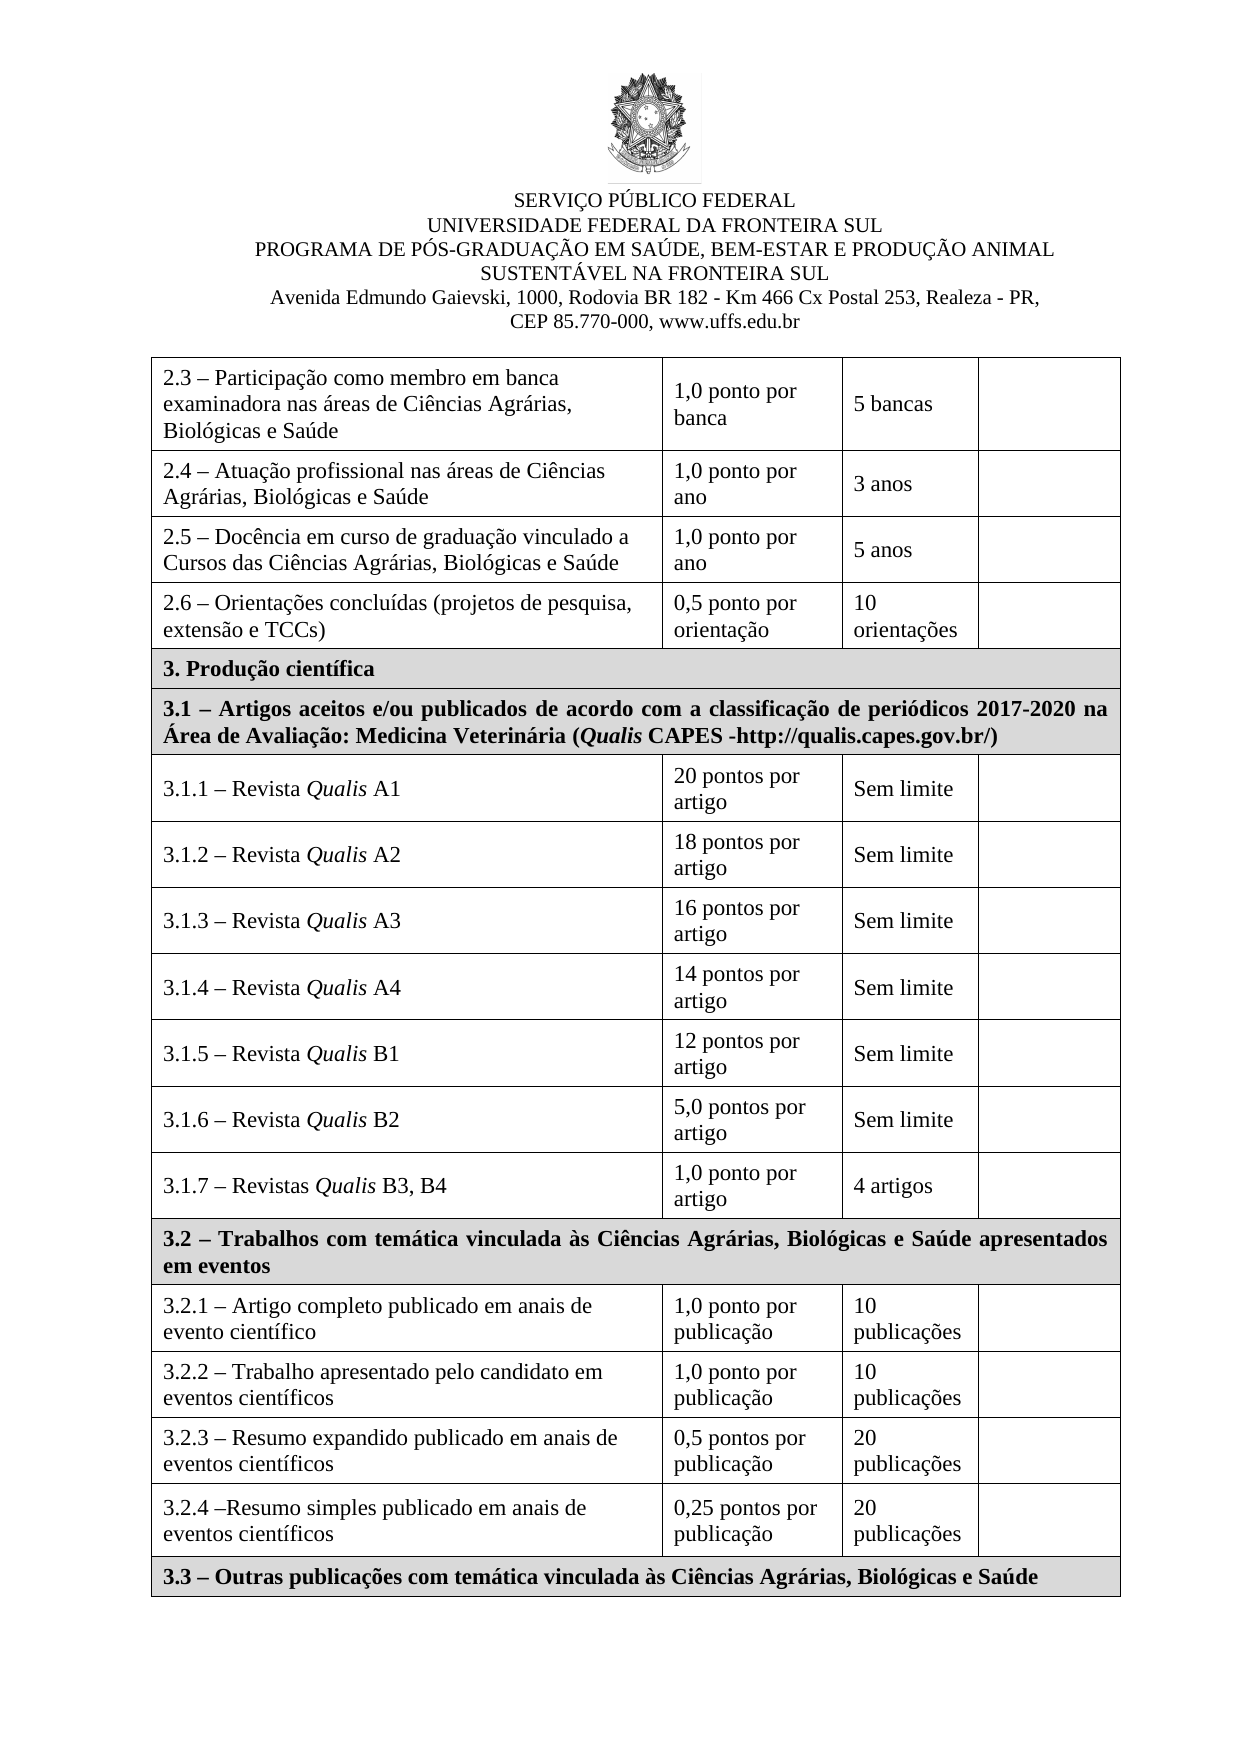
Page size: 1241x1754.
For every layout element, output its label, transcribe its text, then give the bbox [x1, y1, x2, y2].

table_cell [979, 517, 1120, 582]
table_cell 2.5 – Docência em curso de graduação vinculado a Cursos das Ciências Agrárias, Biológicas e Saúde [152, 517, 662, 582]
table_cell [979, 1153, 1120, 1218]
table_cell 1,0 ponto por publicação [663, 1285, 842, 1351]
table_cell Sem limite [843, 1087, 978, 1152]
table_cell 5,0 pontos por artigo [663, 1087, 842, 1152]
table_cell 20 pontos por artigo [663, 755, 842, 821]
table_cell 10 publicações [843, 1352, 978, 1417]
table_cell 3.1 – Artigos aceitos e/ou publicados de acordo com a classificação de periódicos 2017-2020 na Área de Avaliação: Medicina Veterinária (Qualis CAPES -http://qualis.capes.gov.br/) [152, 689, 1120, 754]
table_cell 3.1.5 – Revista Qualis B1 [152, 1020, 662, 1086]
table_cell [979, 1285, 1120, 1351]
table_cell 3.3 – Outras publicações com temática vinculada às Ciências Agrárias, Biológicas e Saúde [152, 1557, 1120, 1596]
table_cell 3.2.2 – Trabalho apresentado pelo candidato em eventos científicos [152, 1352, 662, 1417]
table_cell 3.1.2 – Revista Qualis A2 [152, 822, 662, 887]
table_cell [979, 1418, 1120, 1483]
table_cell 3.1.7 – Revistas Qualis B3, B4 [152, 1153, 662, 1218]
table_cell 0,5 ponto por orientação [663, 583, 842, 648]
table_cell 18 pontos por artigo [663, 822, 842, 887]
table_cell 3.1.4 – Revista Qualis A4 [152, 954, 662, 1019]
table_cell Sem limite [843, 1020, 978, 1086]
table_cell 3.2.3 – Resumo expandido publicado em anais de eventos científicos [152, 1418, 662, 1483]
table_cell Sem limite [843, 954, 978, 1019]
table_cell 3.2.4 –Resumo simples publicado em anais de eventos científicos [152, 1484, 662, 1556]
table_cell Sem limite [843, 822, 978, 887]
table_cell 5 anos [843, 517, 978, 582]
table_cell 0,5 pontos por publicação [663, 1418, 842, 1483]
table_cell 20 publicações [843, 1484, 978, 1556]
table_cell Sem limite [843, 755, 978, 821]
table_cell 2.4 – Atuação profissional nas áreas de Ciências Agrárias, Biológicas e Saúde [152, 451, 662, 516]
table_cell [979, 1352, 1120, 1417]
table_cell 1,0 ponto por artigo [663, 1153, 842, 1218]
table_cell 12 pontos por artigo [663, 1020, 842, 1086]
table_cell [979, 1020, 1120, 1086]
table_cell 2.3 – Participação como membro em banca examinadora nas áreas de Ciências Agrárias, Biológicas e Saúde [152, 358, 662, 449]
table_cell 3 anos [843, 451, 978, 516]
table_cell [979, 888, 1120, 953]
table_cell [979, 1484, 1120, 1556]
table_cell [979, 1087, 1120, 1152]
table_cell Sem limite [843, 888, 978, 953]
table_cell 1,0 ponto por ano [663, 517, 842, 582]
table_cell 10 publicações [843, 1285, 978, 1351]
picture [607, 73, 702, 184]
table_cell 10 orientações [843, 583, 978, 648]
table_cell 3.2.1 – Artigo completo publicado em anais de evento científico [152, 1285, 662, 1351]
table_cell 16 pontos por artigo [663, 888, 842, 953]
table_cell 3.1.1 – Revista Qualis A1 [152, 755, 662, 821]
table_cell 1,0 ponto por ano [663, 451, 842, 516]
table_cell [979, 451, 1120, 516]
table_cell 3. Produção científica [152, 649, 1120, 688]
table_cell [979, 358, 1120, 449]
table_cell 1,0 ponto por banca [663, 358, 842, 449]
table_cell 20 publicações [843, 1418, 978, 1483]
table_cell 5 bancas [843, 358, 978, 449]
table_cell 1,0 ponto por publicação [663, 1352, 842, 1417]
table_cell 4 artigos [843, 1153, 978, 1218]
table_cell 3.2 – Trabalhos com temática vinculada às Ciências Agrárias, Biológicas e Saúde apresentados em eventos [152, 1219, 1120, 1284]
table_cell 2.6 – Orientações concluídas (projetos de pesquisa, extensão e TCCs) [152, 583, 662, 648]
table_cell 0,25 pontos por publicação [663, 1484, 842, 1556]
table_cell [979, 954, 1120, 1019]
table_cell [979, 755, 1120, 821]
table_cell 3.1.3 – Revista Qualis A3 [152, 888, 662, 953]
table_cell 14 pontos por artigo [663, 954, 842, 1019]
table_cell [979, 583, 1120, 648]
table_cell [979, 822, 1120, 887]
table_cell 3.1.6 – Revista Qualis B2 [152, 1087, 662, 1152]
